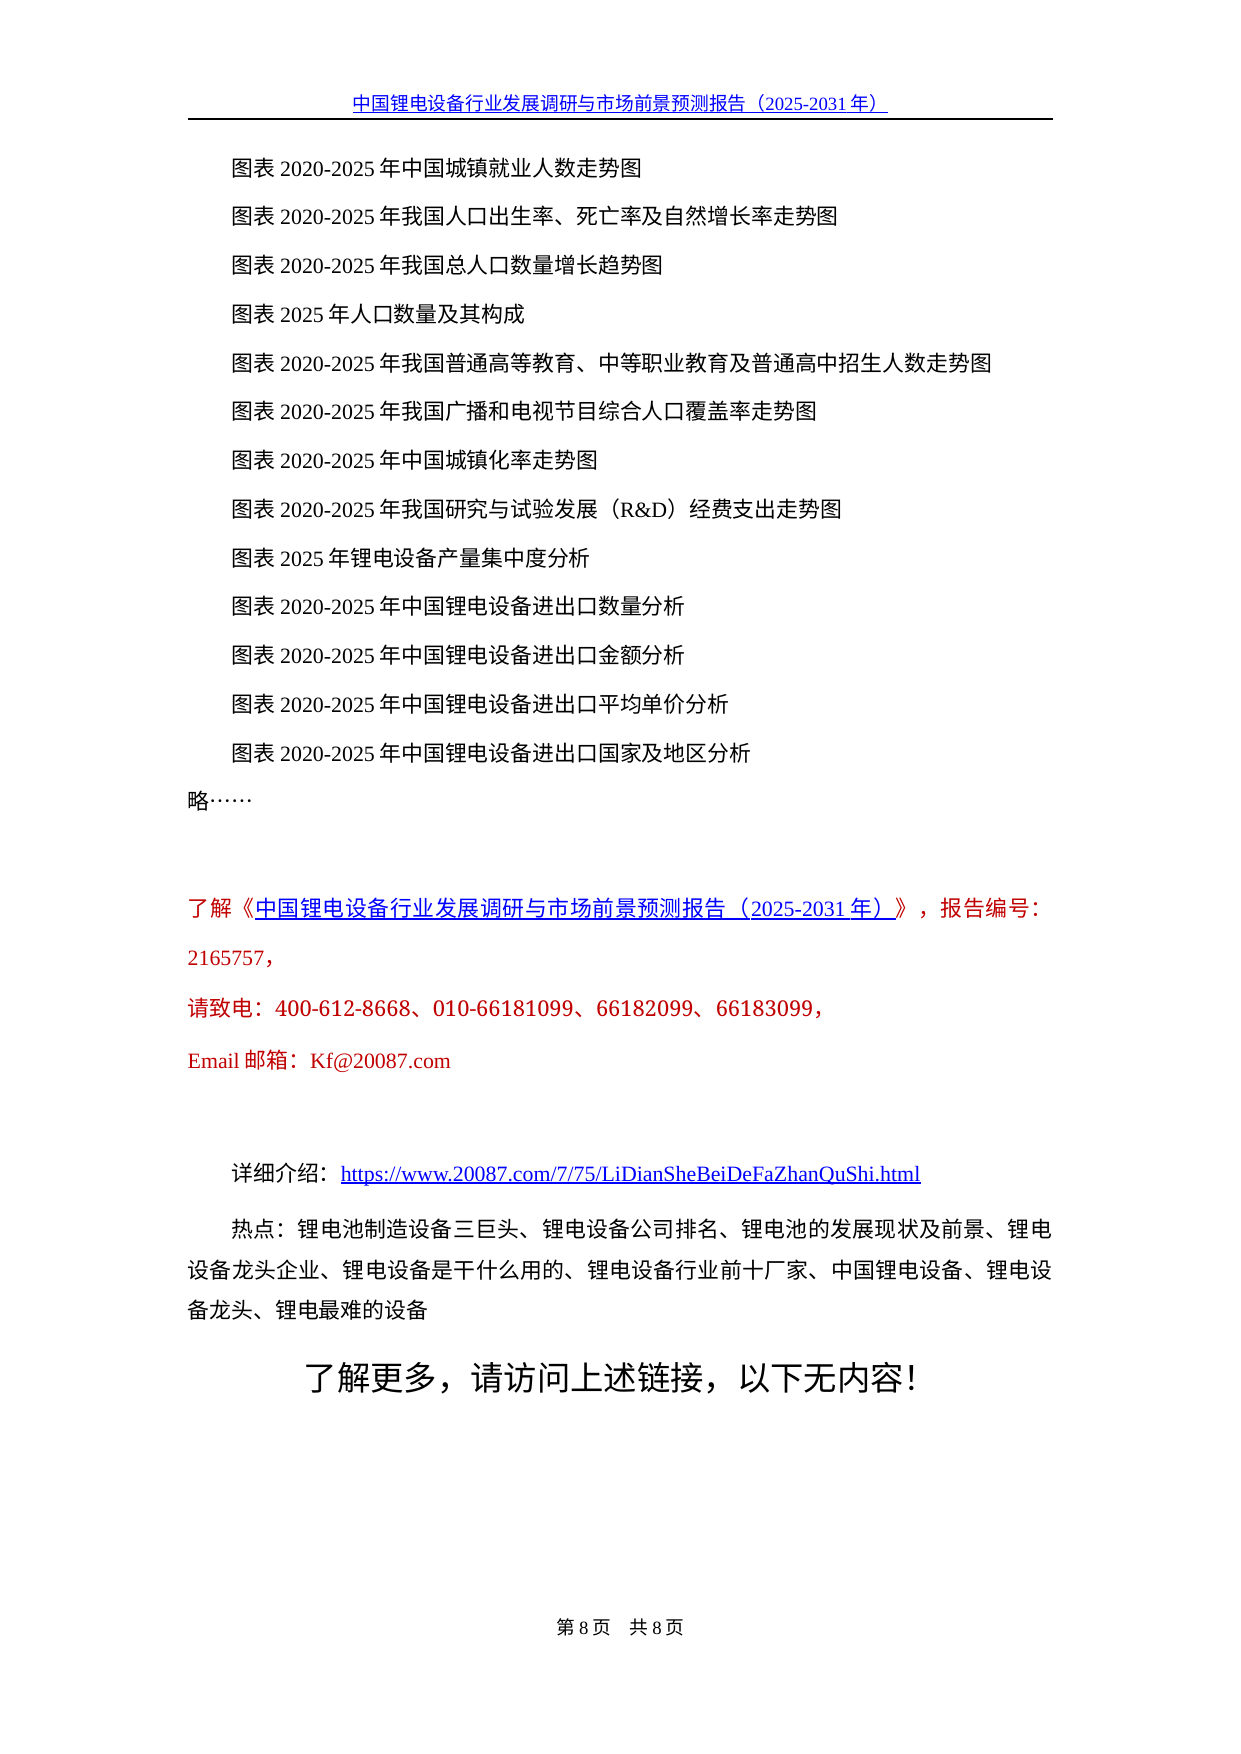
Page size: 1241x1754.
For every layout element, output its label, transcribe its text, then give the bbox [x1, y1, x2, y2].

text 热点：锂电池制造设备三巨头、锂电设备公司排名、锂电池的发展现状及前景、锂电设备龙头企业、锂电设备是干什么用的、锂电设备行业前十厂家、中国锂电设备、锂电设备龙头、锂电最难的设备 [187, 1212, 1053, 1326]
title 了解更多，请访问上述链接，以下无内容！ [187, 1343, 1053, 1408]
text Email邮箱：Kf@20087.com [187, 1042, 1053, 1075]
text 详细介绍：https://www.20087.com/7/75/LiDianSheBeiDeFaZhanQuShi.html [187, 1155, 1053, 1188]
text 了解《中国锂电设备行业发展调研与市场前景预测报告（2025-2031年）》，报告编号：2165757， [187, 890, 1053, 972]
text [187, 150, 1053, 816]
text 请致电：400-612-8668、010-66181099、66182099、66183099， [187, 991, 1053, 1023]
